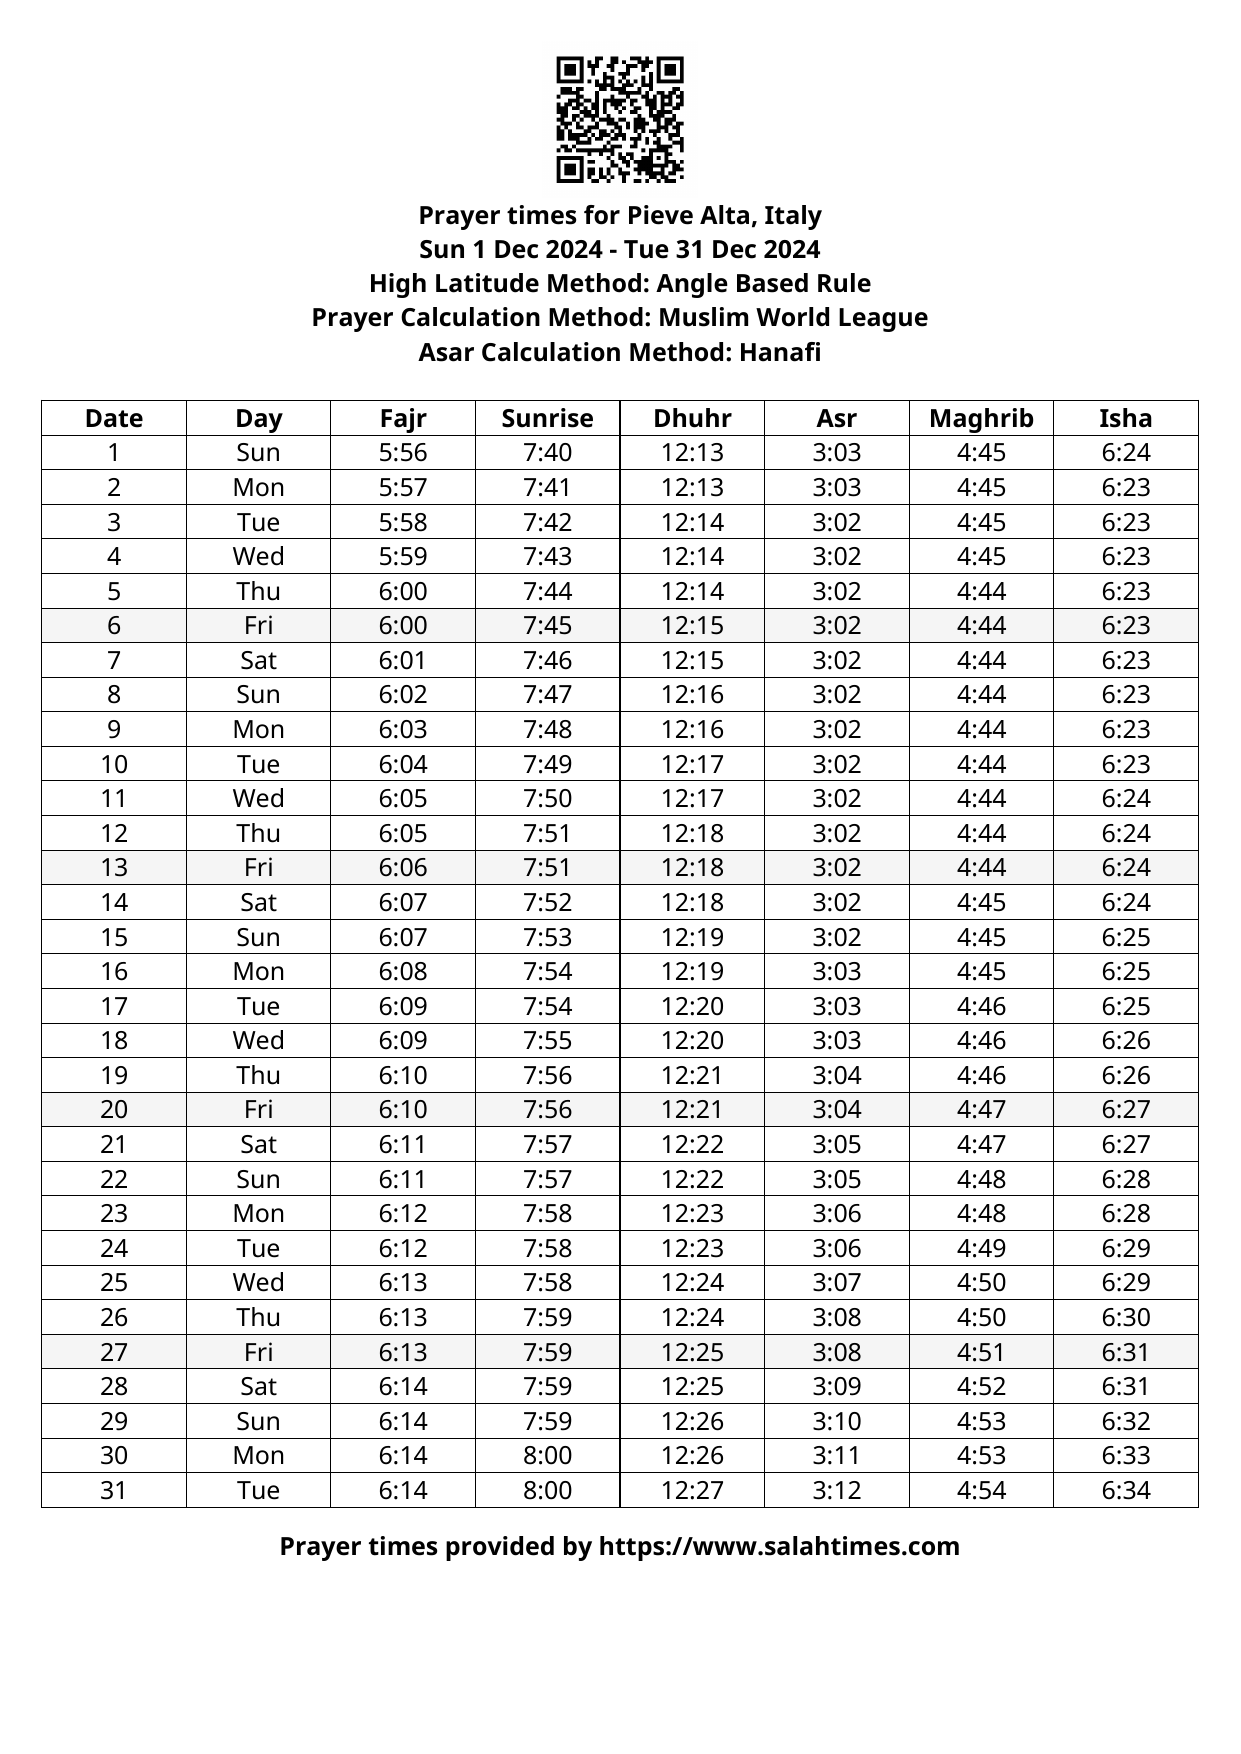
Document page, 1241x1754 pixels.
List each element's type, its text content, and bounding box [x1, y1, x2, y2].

text Prayer times provided by https://www.salahtimes.com [42, 1528, 1198, 1563]
table_cell 6:33 [1054, 1439, 1198, 1472]
table_cell 6:27 [1054, 1127, 1198, 1161]
table_cell 3:02 [765, 539, 909, 573]
table_cell 3:10 [765, 1404, 909, 1437]
table_cell 7 [42, 643, 186, 677]
table_cell 3:05 [765, 1127, 909, 1161]
table_cell 6:05 [331, 816, 475, 849]
table_cell 6:23 [1054, 747, 1198, 780]
table_cell 4:44 [910, 851, 1053, 884]
table_cell 29 [42, 1404, 186, 1437]
table_cell 3:12 [765, 1473, 909, 1507]
table_cell 4:46 [910, 1058, 1053, 1092]
table_cell Wed [187, 1266, 330, 1299]
table_cell 8:00 [476, 1473, 619, 1507]
table_cell 7:57 [476, 1127, 619, 1161]
table_cell 3:04 [765, 1093, 909, 1126]
table_cell 12:15 [621, 643, 764, 677]
table_cell 5:57 [331, 470, 475, 504]
table_cell 7:58 [476, 1196, 619, 1230]
table_cell Tue [187, 747, 330, 780]
table_cell 6:24 [1054, 851, 1198, 884]
table_cell 4:44 [910, 781, 1053, 815]
table_cell 6:02 [331, 678, 475, 711]
table_cell 6:23 [1054, 678, 1198, 711]
table_cell 12:25 [621, 1335, 764, 1368]
table_cell 12:14 [621, 574, 764, 607]
table_cell 6:07 [331, 920, 475, 953]
table_cell 3:04 [765, 1058, 909, 1092]
table_cell 23 [42, 1196, 186, 1230]
table_cell 7:40 [476, 436, 619, 469]
table_cell 30 [42, 1439, 186, 1472]
table_cell 12:14 [621, 505, 764, 538]
table_cell 7:54 [476, 954, 619, 988]
table_cell 6:10 [331, 1093, 475, 1126]
table_cell 7:58 [476, 1266, 619, 1299]
table_cell 7:59 [476, 1335, 619, 1368]
table_cell 6:11 [331, 1127, 475, 1161]
table_cell Sun [187, 436, 330, 469]
table_cell 4 [42, 539, 186, 573]
table_cell 3:02 [765, 781, 909, 815]
table_cell 4:44 [910, 816, 1053, 849]
table_cell 6:23 [1054, 609, 1198, 642]
table_cell 3:02 [765, 643, 909, 677]
table_cell 12:16 [621, 678, 764, 711]
table_cell 12:13 [621, 436, 764, 469]
table_cell 4:46 [910, 1024, 1053, 1057]
table_cell 4:44 [910, 643, 1053, 677]
table_cell 4:47 [910, 1127, 1053, 1161]
table_cell Sat [187, 1369, 330, 1403]
table_cell Thu [187, 1300, 330, 1334]
table_cell 7:54 [476, 989, 619, 1022]
table_header Sunrise [476, 401, 619, 434]
table_cell 19 [42, 1058, 186, 1092]
table_cell 24 [42, 1231, 186, 1264]
table_cell 4:49 [910, 1231, 1053, 1264]
table_cell 9 [42, 712, 186, 746]
table_cell 4:44 [910, 712, 1053, 746]
table_cell 6:24 [1054, 781, 1198, 815]
table_cell 3:07 [765, 1266, 909, 1299]
table_cell 15 [42, 920, 186, 953]
table_header Day [187, 401, 330, 434]
table_cell 6:13 [331, 1300, 475, 1334]
table_cell 6:14 [331, 1473, 475, 1507]
table_cell 6:13 [331, 1266, 475, 1299]
table_cell 8 [42, 678, 186, 711]
table_cell 5:59 [331, 539, 475, 573]
table_cell 6:09 [331, 989, 475, 1022]
table_cell 12:17 [621, 781, 764, 815]
table_cell 7:44 [476, 574, 619, 607]
table_cell 3:08 [765, 1335, 909, 1368]
table_cell Wed [187, 1024, 330, 1057]
table_cell 11 [42, 781, 186, 815]
table_cell 12:24 [621, 1300, 764, 1334]
table_cell Tue [187, 1231, 330, 1264]
table_cell 7:55 [476, 1024, 619, 1057]
table_cell 3:02 [765, 505, 909, 538]
table_cell Sun [187, 1404, 330, 1437]
table_cell 6:23 [1054, 574, 1198, 607]
table_cell 4:44 [910, 678, 1053, 711]
table_cell 6:00 [331, 574, 475, 607]
table_cell 22 [42, 1162, 186, 1195]
table_header Isha [1054, 401, 1198, 434]
table_cell 3:05 [765, 1162, 909, 1195]
table_cell 6:24 [1054, 885, 1198, 919]
table_cell 8:00 [476, 1439, 619, 1472]
table_cell 3:08 [765, 1300, 909, 1334]
text Prayer Calculation Method: Muslim World League [42, 300, 1198, 334]
table_cell 7:42 [476, 505, 619, 538]
table_cell 4:46 [910, 989, 1053, 1022]
table_cell 7:56 [476, 1058, 619, 1092]
table_cell 12:22 [621, 1127, 764, 1161]
table_cell 4:44 [910, 574, 1053, 607]
table_cell 4:48 [910, 1162, 1053, 1195]
table_cell 10 [42, 747, 186, 780]
table_cell 4:45 [910, 539, 1053, 573]
table_cell 12:19 [621, 954, 764, 988]
table_cell 7:43 [476, 539, 619, 573]
text High Latitude Method: Angle Based Rule [42, 266, 1198, 300]
table_cell 6:34 [1054, 1473, 1198, 1507]
table_cell 3:02 [765, 678, 909, 711]
table_cell 5:56 [331, 436, 475, 469]
table_cell Mon [187, 470, 330, 504]
table_cell 4:50 [910, 1266, 1053, 1299]
table_cell 2 [42, 470, 186, 504]
table_cell 12:21 [621, 1093, 764, 1126]
table_cell 5 [42, 574, 186, 607]
table_cell 3:02 [765, 851, 909, 884]
table_cell Fri [187, 851, 330, 884]
table_cell 4:48 [910, 1196, 1053, 1230]
table_cell 12:15 [621, 609, 764, 642]
table_cell 6:00 [331, 609, 475, 642]
table_cell Thu [187, 1058, 330, 1092]
table_cell 20 [42, 1093, 186, 1126]
table_cell Mon [187, 954, 330, 988]
table_cell 7:51 [476, 816, 619, 849]
table_cell 6:01 [331, 643, 475, 677]
table_cell 3:06 [765, 1196, 909, 1230]
table_cell 16 [42, 954, 186, 988]
table_cell 7:46 [476, 643, 619, 677]
table_cell 25 [42, 1266, 186, 1299]
text Asar Calculation Method: Hanafi [42, 334, 1198, 368]
table_cell 6:10 [331, 1058, 475, 1092]
table_cell Sat [187, 643, 330, 677]
table_cell 6:24 [1054, 436, 1198, 469]
table_cell 12:20 [621, 1024, 764, 1057]
table_header Maghrib [910, 401, 1053, 434]
table_cell Wed [187, 781, 330, 815]
table_cell 6:07 [331, 885, 475, 919]
table_cell 12:17 [621, 747, 764, 780]
table_cell 6:24 [1054, 816, 1198, 849]
table_cell 7:48 [476, 712, 619, 746]
table_cell 12:18 [621, 816, 764, 849]
table_cell 6:14 [331, 1404, 475, 1437]
table_cell Sat [187, 885, 330, 919]
table_cell 6:11 [331, 1162, 475, 1195]
table_cell 6:09 [331, 1024, 475, 1057]
table_cell 6:13 [331, 1335, 475, 1368]
table_cell 4:44 [910, 747, 1053, 780]
table_cell 6:04 [331, 747, 475, 780]
table_cell 12:26 [621, 1439, 764, 1472]
table_cell 12:22 [621, 1162, 764, 1195]
table_cell Sun [187, 1162, 330, 1195]
table_cell 3:02 [765, 816, 909, 849]
table_cell Mon [187, 1196, 330, 1230]
table_cell 26 [42, 1300, 186, 1334]
table_cell 6:06 [331, 851, 475, 884]
table_cell 7:59 [476, 1404, 619, 1437]
table_cell 28 [42, 1369, 186, 1403]
table_cell 27 [42, 1335, 186, 1368]
table_cell 3:03 [765, 436, 909, 469]
table_cell 7:51 [476, 851, 619, 884]
table_cell Sun [187, 678, 330, 711]
table_cell 4:45 [910, 505, 1053, 538]
table_cell 6:12 [331, 1196, 475, 1230]
table_cell 17 [42, 989, 186, 1022]
table_cell Wed [187, 539, 330, 573]
table_cell 6:23 [1054, 712, 1198, 746]
table_cell 3:03 [765, 989, 909, 1022]
table_cell 12:25 [621, 1369, 764, 1403]
table_cell 12:23 [621, 1231, 764, 1264]
table_cell 13 [42, 851, 186, 884]
table_cell 12:18 [621, 851, 764, 884]
table_cell Thu [187, 816, 330, 849]
table_cell 4:45 [910, 436, 1053, 469]
table_cell 6:23 [1054, 505, 1198, 538]
table_cell 12:20 [621, 989, 764, 1022]
table_cell 7:59 [476, 1300, 619, 1334]
table_cell Tue [187, 989, 330, 1022]
table_cell 21 [42, 1127, 186, 1161]
table_cell 7:57 [476, 1162, 619, 1195]
table_cell 6:28 [1054, 1162, 1198, 1195]
table_cell 6:23 [1054, 470, 1198, 504]
table_cell 6:23 [1054, 539, 1198, 573]
table_cell 12:18 [621, 885, 764, 919]
table_cell 6:28 [1054, 1196, 1198, 1230]
table_cell 12:27 [621, 1473, 764, 1507]
table_cell 4:47 [910, 1093, 1053, 1126]
table_cell 7:47 [476, 678, 619, 711]
table_cell 4:53 [910, 1439, 1053, 1472]
table_cell 12:21 [621, 1058, 764, 1092]
table_header Date [42, 401, 186, 434]
table_cell Fri [187, 1335, 330, 1368]
table_header Dhuhr [621, 401, 764, 434]
table_cell 6:25 [1054, 920, 1198, 953]
table_cell 12:23 [621, 1196, 764, 1230]
table_cell 12:13 [621, 470, 764, 504]
table_cell 7:56 [476, 1093, 619, 1126]
table_cell 18 [42, 1024, 186, 1057]
table_cell 4:54 [910, 1473, 1053, 1507]
table_cell 3:03 [765, 470, 909, 504]
table_cell 6:26 [1054, 1024, 1198, 1057]
table_cell 4:45 [910, 470, 1053, 504]
table_cell 6:31 [1054, 1335, 1198, 1368]
table_cell 4:51 [910, 1335, 1053, 1368]
table_cell 12:26 [621, 1404, 764, 1437]
table_cell 3:03 [765, 954, 909, 988]
table_cell 7:59 [476, 1369, 619, 1403]
table_cell 3:06 [765, 1231, 909, 1264]
table_cell Sat [187, 1127, 330, 1161]
table_cell 7:58 [476, 1231, 619, 1264]
table_cell 6:03 [331, 712, 475, 746]
table_cell 7:53 [476, 920, 619, 953]
table_cell 6:32 [1054, 1404, 1198, 1437]
table_cell 3:02 [765, 712, 909, 746]
table_cell 3:02 [765, 609, 909, 642]
table_cell Sun [187, 920, 330, 953]
table_cell 14 [42, 885, 186, 919]
table_cell 7:52 [476, 885, 619, 919]
table_cell 4:44 [910, 609, 1053, 642]
table_cell 3:03 [765, 1024, 909, 1057]
table_cell 3:02 [765, 574, 909, 607]
picture [542, 41, 699, 198]
table_cell 4:52 [910, 1369, 1053, 1403]
table_cell 6:29 [1054, 1266, 1198, 1299]
table_cell 4:50 [910, 1300, 1053, 1334]
table_cell 12:19 [621, 920, 764, 953]
table_cell 6:05 [331, 781, 475, 815]
table_cell 7:50 [476, 781, 619, 815]
table_cell 6:25 [1054, 954, 1198, 988]
table_cell 6:26 [1054, 1058, 1198, 1092]
text Sun 1 Dec 2024 - Tue 31 Dec 2024 [42, 232, 1198, 266]
table_cell 3:09 [765, 1369, 909, 1403]
table_cell 6:27 [1054, 1093, 1198, 1126]
table_cell Mon [187, 712, 330, 746]
table_cell 12:16 [621, 712, 764, 746]
table_cell Tue [187, 505, 330, 538]
table_cell 3:02 [765, 920, 909, 953]
table_cell 6:31 [1054, 1369, 1198, 1403]
table_cell 5:58 [331, 505, 475, 538]
table_cell Mon [187, 1439, 330, 1472]
table_cell 12 [42, 816, 186, 849]
table_cell Fri [187, 609, 330, 642]
table_cell 4:45 [910, 885, 1053, 919]
table_cell 4:45 [910, 954, 1053, 988]
table_cell 6:12 [331, 1231, 475, 1264]
table_cell 7:49 [476, 747, 619, 780]
table_cell 6 [42, 609, 186, 642]
table_cell 3:02 [765, 885, 909, 919]
table_cell 6:23 [1054, 643, 1198, 677]
table_cell 6:08 [331, 954, 475, 988]
text Prayer times for Pieve Alta, Italy [42, 198, 1198, 232]
table_cell 6:25 [1054, 989, 1198, 1022]
table_cell 12:24 [621, 1266, 764, 1299]
table_cell 7:41 [476, 470, 619, 504]
table_cell 6:14 [331, 1369, 475, 1403]
table_cell 1 [42, 436, 186, 469]
table_cell 6:29 [1054, 1231, 1198, 1264]
table_cell 12:14 [621, 539, 764, 573]
table_cell 6:14 [331, 1439, 475, 1472]
table_cell Fri [187, 1093, 330, 1126]
table_cell Thu [187, 574, 330, 607]
table_header Fajr [331, 401, 475, 434]
table_cell 7:45 [476, 609, 619, 642]
table_cell 3 [42, 505, 186, 538]
table_cell 6:30 [1054, 1300, 1198, 1334]
table_cell 31 [42, 1473, 186, 1507]
table_header Asr [765, 401, 909, 434]
table_cell 4:53 [910, 1404, 1053, 1437]
table_cell 4:45 [910, 920, 1053, 953]
table_cell 3:02 [765, 747, 909, 780]
table_cell Tue [187, 1473, 330, 1507]
table_cell 3:11 [765, 1439, 909, 1472]
